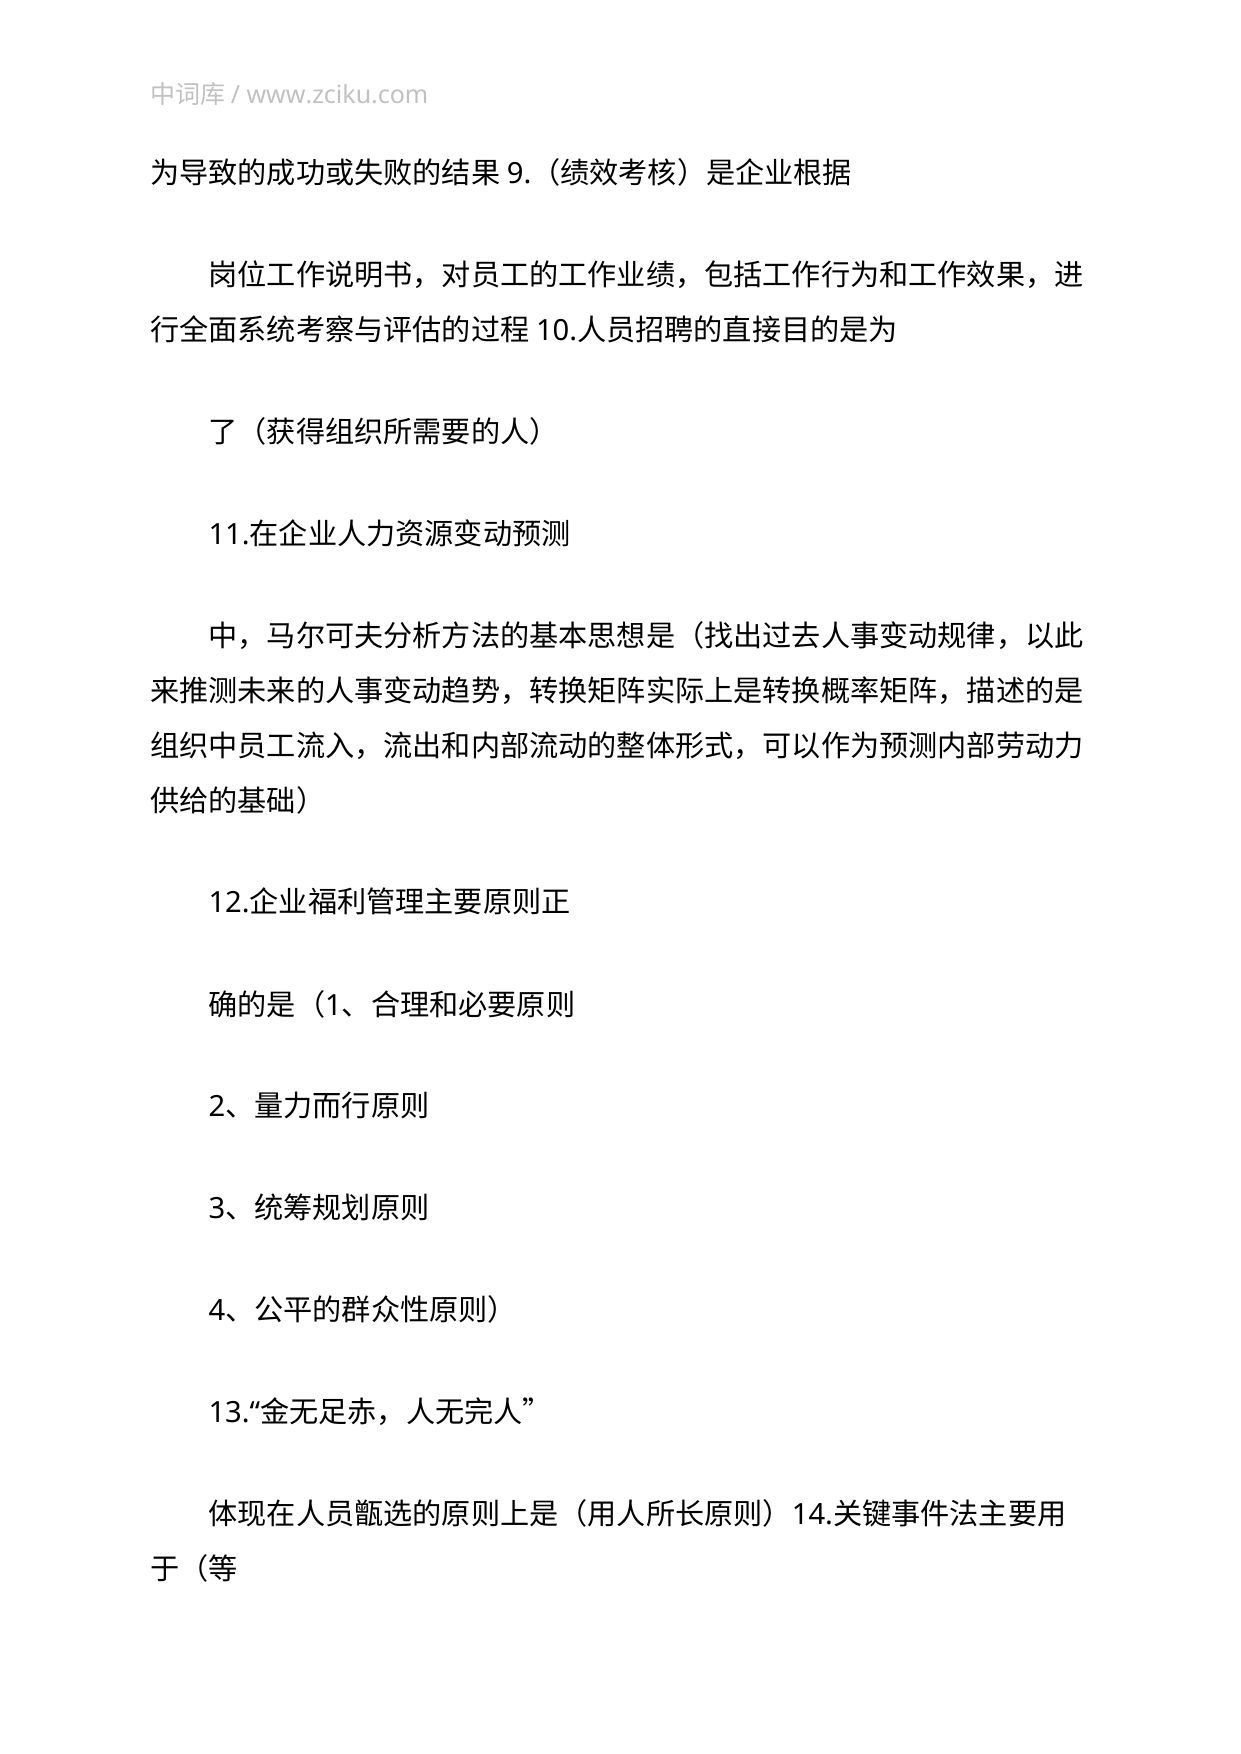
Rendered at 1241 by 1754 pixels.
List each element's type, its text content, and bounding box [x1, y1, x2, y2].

text 11.在企业人力资源变动预测 [150, 511, 1090, 553]
text 12.企业福利管理主要原则正 [150, 879, 1090, 921]
text 确的是（1、合理和必要原则 [150, 981, 1090, 1023]
text 4、公平的群众性原则） [150, 1287, 1090, 1329]
text 2、量力而行原则 [150, 1083, 1090, 1125]
text 体现在人员甑选的原则上是（用人所长原则）14.关键事件法主要用于（等 [150, 1491, 1090, 1588]
text 岗位工作说明书，对员工的工作业绩，包括工作行为和工作效果，进行全面系统考察与评估的过程 10.人员招聘的直接目的是为 [150, 252, 1090, 349]
text 3、统筹规划原则 [150, 1185, 1090, 1227]
text 中，马尔可夫分析方法的基本思想是（找出过去人事变动规律，以此来推测未来的人事变动趋势，转换矩阵实际上是转换概率矩阵，描述的是组织中员工流入，流出和内部流动的整体形式，可以作为预测内部劳动力供给的基础） [150, 613, 1090, 819]
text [150, 150, 1090, 192]
text 13.“金无足赤，人无完人” [150, 1389, 1090, 1431]
text 了（获得组织所需要的人） [150, 409, 1090, 451]
